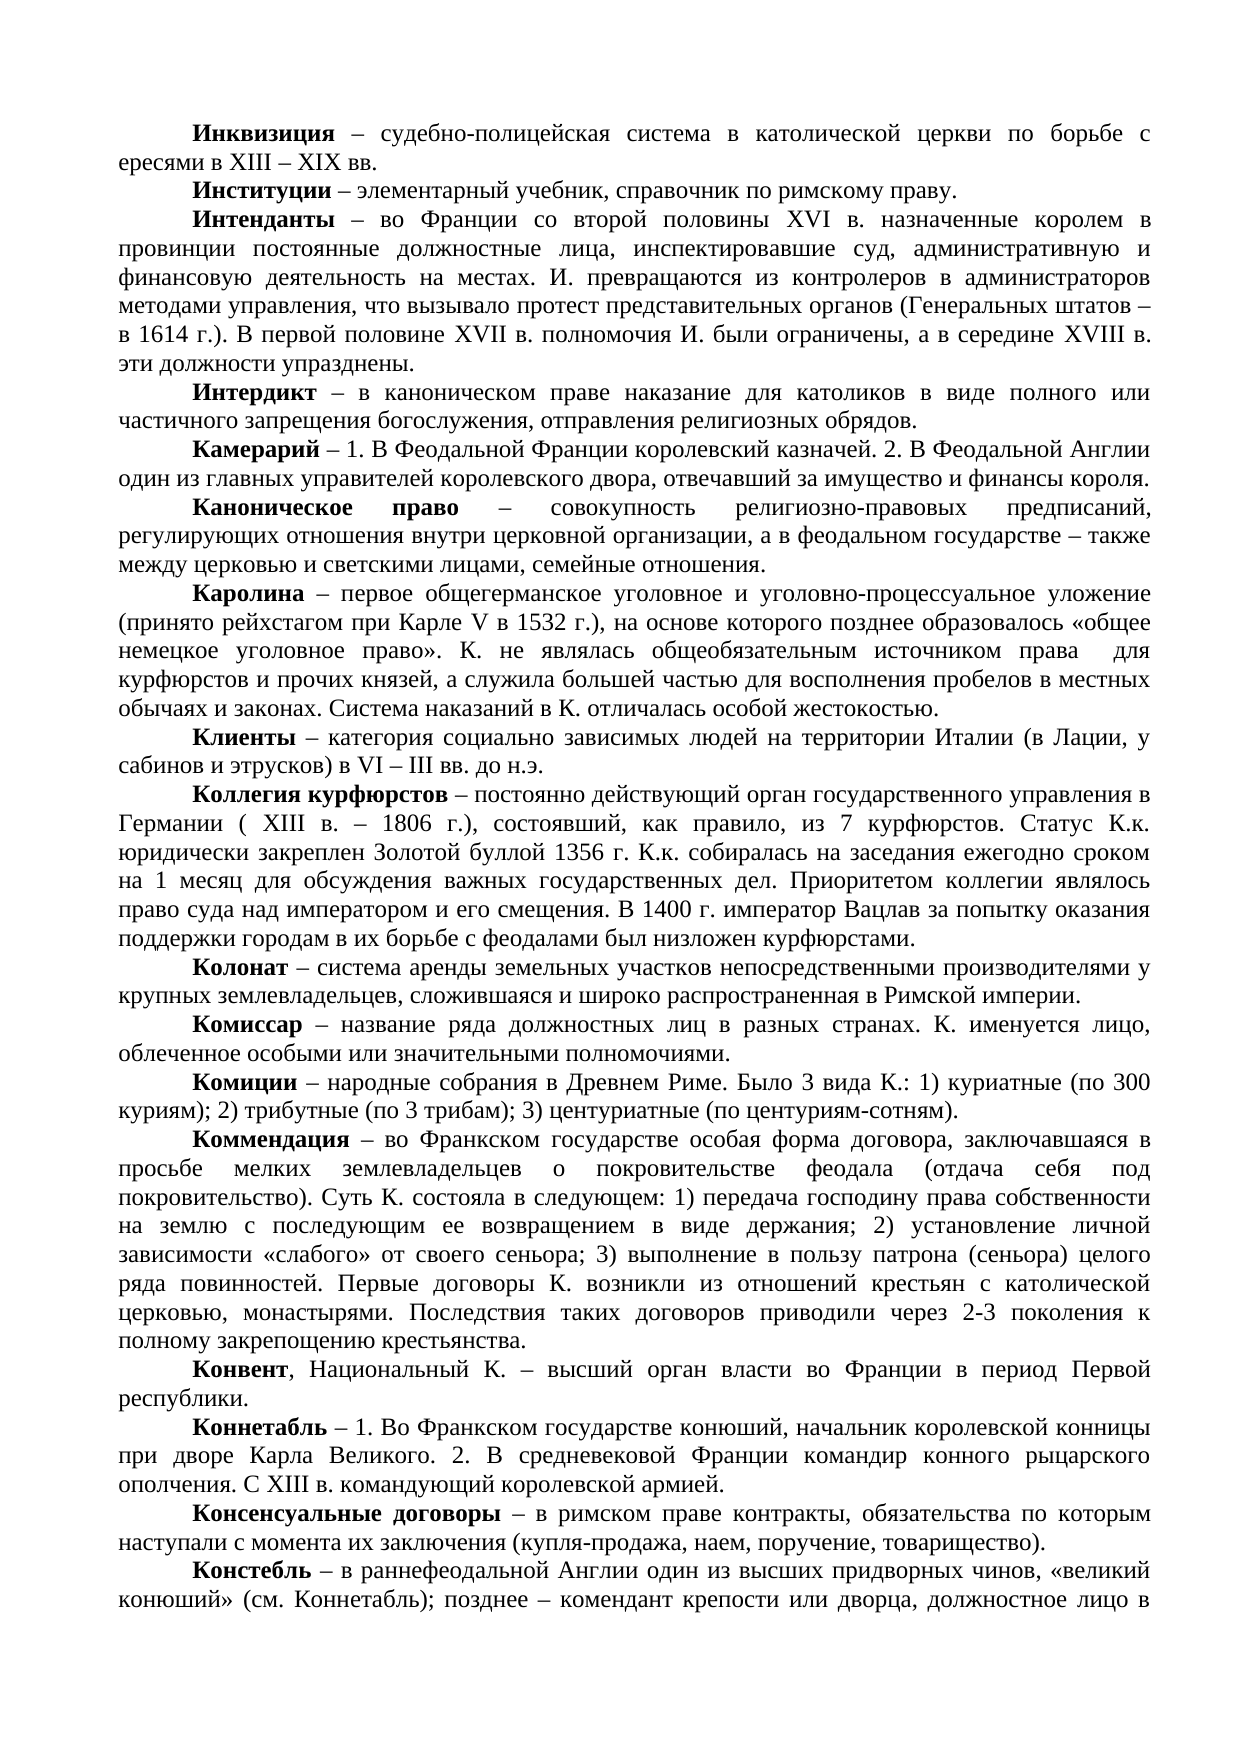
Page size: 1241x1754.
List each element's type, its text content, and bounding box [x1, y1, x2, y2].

text Коннетабль – 1. Во Франкском государстве конюший, начальник королевской конницы при дворе Карла Великого. 2. В средневековой Франции командир конного рыцарского ополчения. С XIII в. командующий королевской армией. [118, 1412, 1152, 1498]
text Инквизиция – судебно-полицейская система в католической церкви по борьбе с ересями в XIII – XIX вв. [118, 118, 1152, 176]
text Коммендация – во Франкском государстве особая форма договора, заключавшаяся в просьбе мелких землевладельцев о покровительстве феодала (отдача себя под покровительство). Суть К. состояла в следующем: 1) передача господину права собственности на землю с последующим ее возвращением в виде держания; 2) установление личной зависимости «слабого» от своего сеньора; 3) выполнение в пользу патрона (сеньора) целого ряда повинностей. Первые договоры К. возникли из отношений крестьян с католической церковью, монастырями. Последствия таких договоров приводили через 2-3 поколения к полному закрепощению крестьянства. [118, 1124, 1152, 1354]
text Колонат – система аренды земельных участков непосредственными производителями у крупных землевладельцев, сложившаяся и широко распространенная в Римской империи. [118, 952, 1152, 1009]
text Клиенты – категория социально зависимых людей на территории Италии (в Лации, у сабинов и этрусков) в VI – III вв. до н.э. [118, 722, 1152, 779]
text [118, 1556, 1152, 1613]
text Комиссар – название ряда должностных лиц в разных странах. К. именуется лицо, облеченное особыми или значительными полномочиями. [118, 1009, 1152, 1067]
text Интенданты – во Франции со второй половины XVI в. назначенные королем в провинции постоянные должностные лица, инспектировавшие суд, административную и финансовую деятельность на местах. И. превращаются из контролеров в администраторов методами управления, что вызывало протест представительных органов (Генеральных штатов – в .). В первой половине XVII в. полномочия И. были ограничены, а в середине XVIII в. эти должности упразднены. [118, 204, 1152, 377]
text Интердикт – в каноническом праве наказание для католиков в виде полного или частичного запрещения богослужения, отправления религиозных обрядов. [118, 377, 1152, 434]
text Комиции – народные собрания в Древнем Риме. Было 3 вида К.: 1) куриатные (по 300 куриям); 2) трибутные (по 3 трибам); 3) центуриатные (по центуриям-сотням). [118, 1067, 1152, 1124]
text Институции – элементарный учебник, справочник по римскому праву. [118, 176, 1152, 204]
text Конвент, Национальный К. – высший орган власти во Франции в период Первой республики. [118, 1354, 1152, 1412]
text Каролина – первое общегерманское уголовное и уголовно-процессуальное уложение (принято рейхстагом при Карле V в .), на основе которого позднее образовалось «общее немецкое уголовное право». К. не являлась общеобязательным источником права для курфюрстов и прочих князей, а служила большей частью для восполнения пробелов в местных обычаях и законах. Система наказаний в К. отличалась особой жестокостью. [118, 578, 1152, 722]
text Консенсуальные договоры – в римском праве контракты, обязательства по которым наступали с момента их заключения (купля-продажа, наем, поручение, товарищество). [118, 1498, 1152, 1556]
text Каноническое право – совокупность религиозно-правовых предписаний, регулирующих отношения внутри церковной организации, а в феодальном государстве – также между церковью и светскими лицами, семейные отношения. [118, 492, 1152, 578]
text Коллегия курфюрстов – постоянно действующий орган государственного управления в Германии ( XIII в. – .), состоявший, как правило, из 7 курфюрстов. Статус К.к. юридически закреплен Золотой буллой . К.к. собиралась на заседания ежегодно сроком на 1 месяц для обсуждения важных государственных дел. Приоритетом коллегии являлось право суда над императором и его смещения. В . император Вацлав за попытку оказания поддержки городам в их борьбе с феодалами был низложен курфюрстами. [118, 779, 1152, 952]
text Камерарий – 1. В Феодальной Франции королевский казначей. 2. В Феодальной Англии один из главных управителей королевского двора, отвечавший за имущество и финансы короля. [118, 434, 1152, 492]
